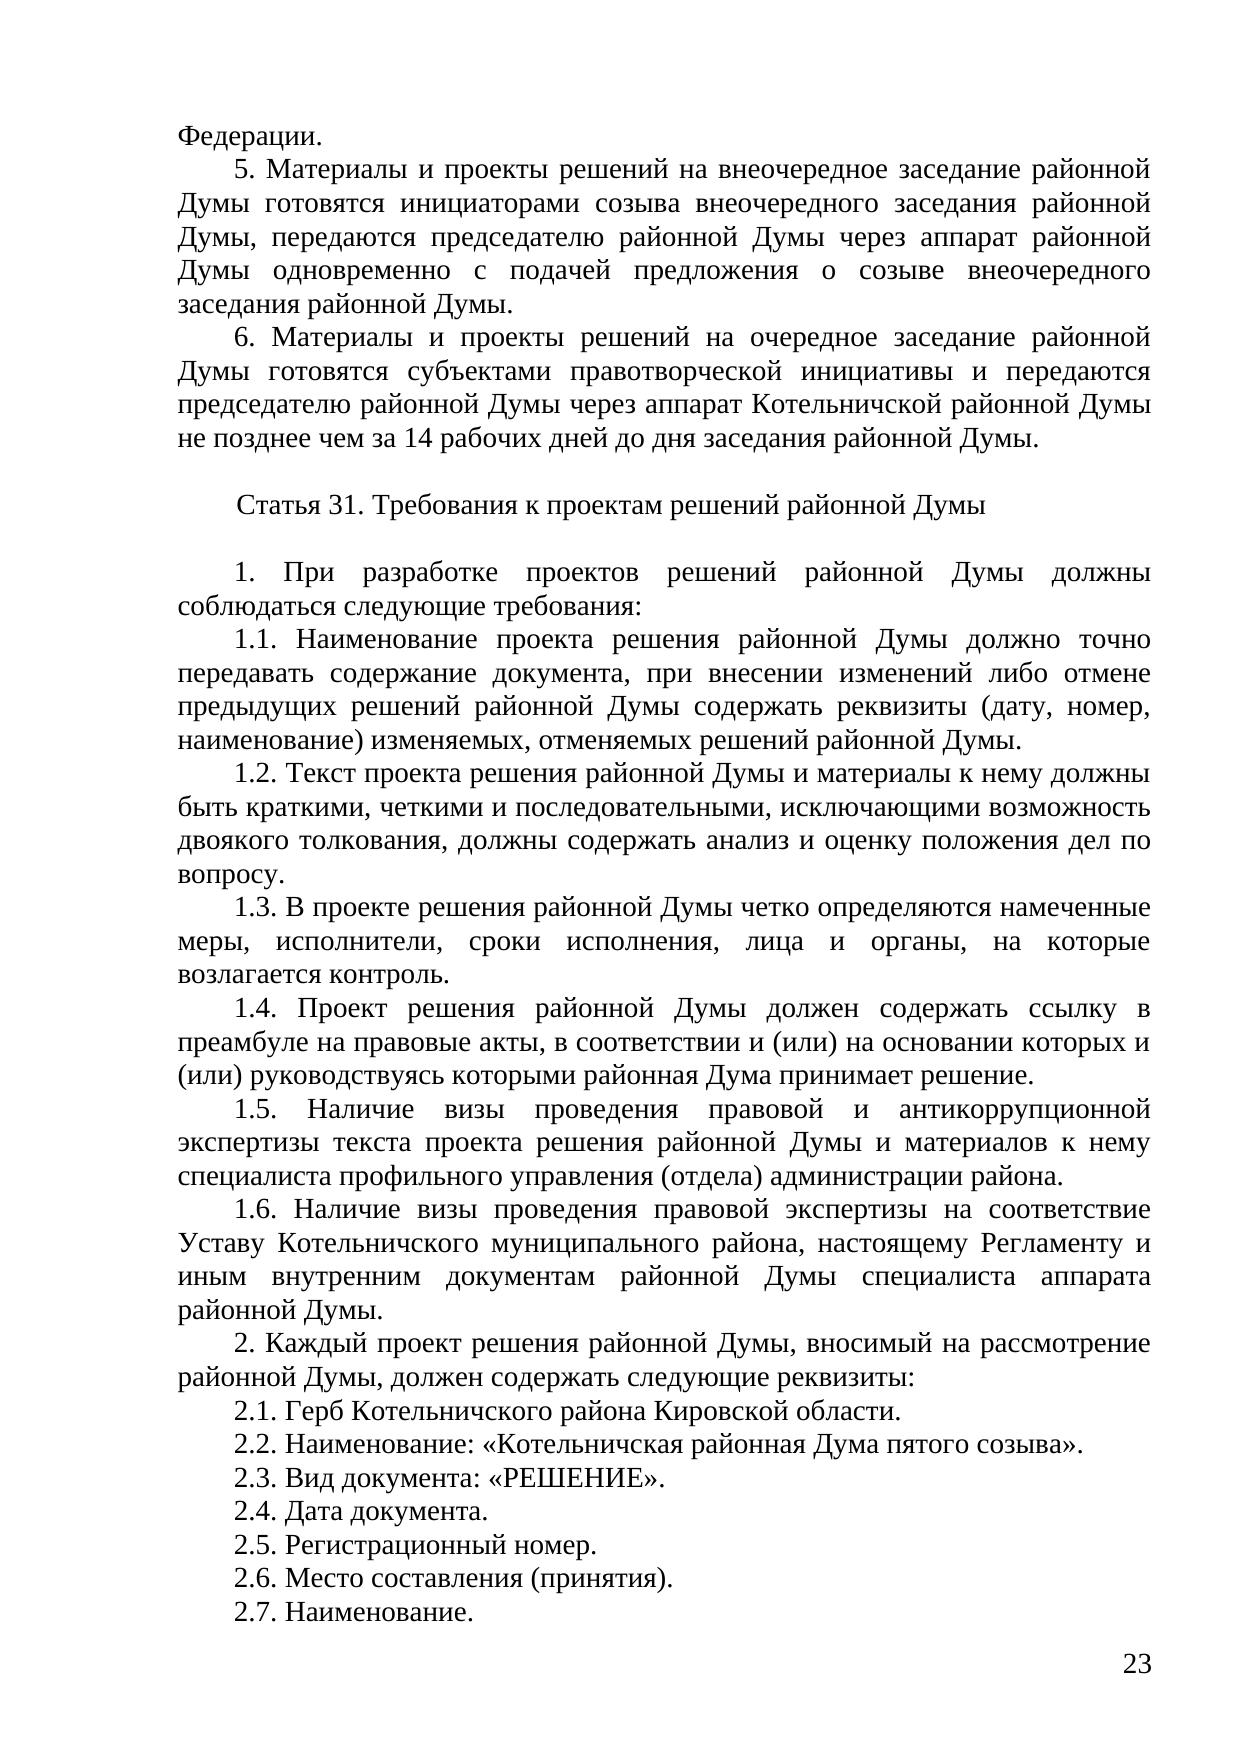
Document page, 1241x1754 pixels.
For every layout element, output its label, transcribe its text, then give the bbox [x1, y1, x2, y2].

text 1.3. В проекте решения районной Думы четко определяются намеченные меры, исполнители, сроки исполнения, лица и органы, на которые возлагается контроль. [177, 889, 1152, 990]
text 2. Каждый проект решения районной Думы, вносимый на рассмотрение районной Думы, должен содержать следующие реквизиты: [177, 1326, 1152, 1393]
text 2.5. Регистрационный номер. [177, 1527, 1152, 1560]
text 2.1. Герб Котельничского района Кировской области. [177, 1393, 1152, 1426]
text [177, 118, 1152, 152]
text 2.3. Вид документа: «РЕШЕНИЕ». [177, 1460, 1152, 1493]
text 1. При разработке проектов решений районной Думы должны соблюдаться следующие требования: [177, 554, 1152, 621]
text 2.2. Наименование: «Котельничская районная Дума пятого созыва». [177, 1426, 1152, 1460]
text 5. Материалы и проекты решений на внеочередное заседание районной Думы готовятся инициаторами созыва внеочередного заседания районной Думы, передаются председателю районной Думы через аппарат районной Думы одновременно с подачей предложения о созыве внеочередного заседания районной Думы. [177, 152, 1152, 319]
text 2.4. Дата документа. [177, 1493, 1152, 1527]
text 1.2. Текст проекта решения районной Думы и материалы к нему должны быть краткими, четкими и последовательными, исключающими возможность двоякого толкования, должны содержать анализ и оценку положения дел по вопросу. [177, 755, 1152, 889]
text 1.4. Проект решения районной Думы должен содержать ссылку в преамбуле на правовые акты, в соответствии и (или) на основании которых и (или) руководствуясь которыми районная Дума принимает решение. [177, 990, 1152, 1091]
text 2.6. Место составления (принятия). [177, 1560, 1152, 1594]
text 1.6. Наличие визы проведения правовой экспертизы на соответствие Уставу Котельничского муниципального района, настоящему Регламенту и иным внутренним документам районной Думы специалиста аппарата районной Думы. [177, 1191, 1152, 1326]
text Статья 31. Требования к проектам решений районной Думы [236, 487, 1152, 521]
text 1.5. Наличие визы проведения правовой и антикоррупционной экспертизы текста проекта решения районной Думы и материалов к нему специалиста профильного управления (отдела) администрации района. [177, 1091, 1152, 1191]
text 1.1. Наименование проекта решения районной Думы должно точно передавать содержание документа, при внесении изменений либо отмене предыдущих решений районной Думы содержать реквизиты (дату, номер, наименование) изменяемых, отменяемых решений районной Думы. [177, 621, 1152, 755]
text 2.7. Наименование. [177, 1594, 1152, 1627]
text 6. Материалы и проекты решений на очередное заседание районной Думы готовятся субъектами правотворческой инициативы и передаются председателю районной Думы через аппарат Котельничской районной Думы не позднее чем за 14 рабочих дней до дня заседания районной Думы. [177, 319, 1152, 453]
